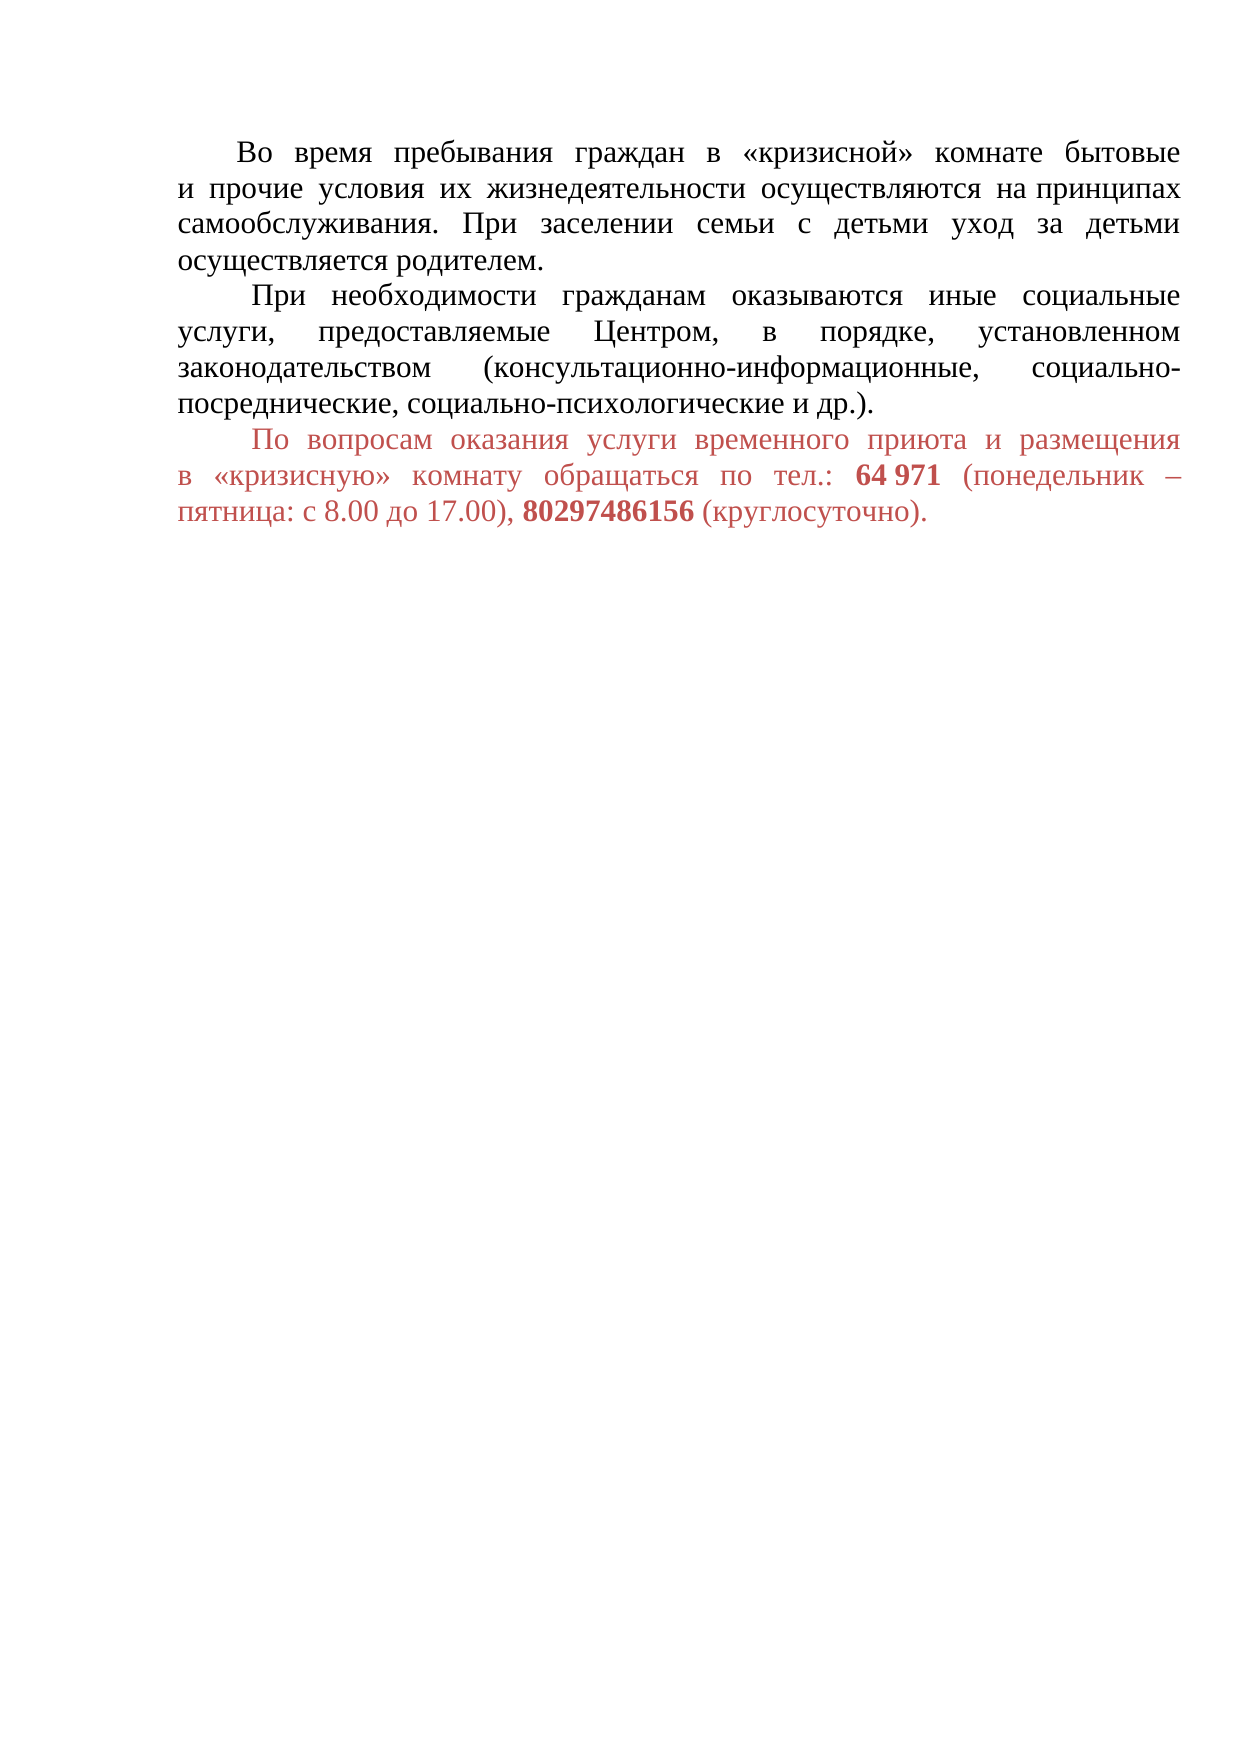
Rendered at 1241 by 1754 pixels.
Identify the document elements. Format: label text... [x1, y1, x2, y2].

text При необходимости гражданам оказываются иные социальные услуги, предоставляемые Центром, в порядке, установленном законодательством (консультационно-информационные, социально-посреднические, социально-психологические и др.). [177, 277, 1181, 420]
text По вопросам оказания услуги временного приюта и размещения в «кризисную» комнату обращаться по тел.: 64 971 (понедельник – пятница: с 8.00 до 17.00), 80297486156 (круглосуточно). [177, 420, 1181, 528]
text Во время пребывания граждан в «кризисной» комнате бытовые и прочие условия их жизнедеятельности осуществляются на принципах самообслуживания. При заселении семьи с детьми уход за детьми осуществляется родителем. [177, 133, 1181, 277]
